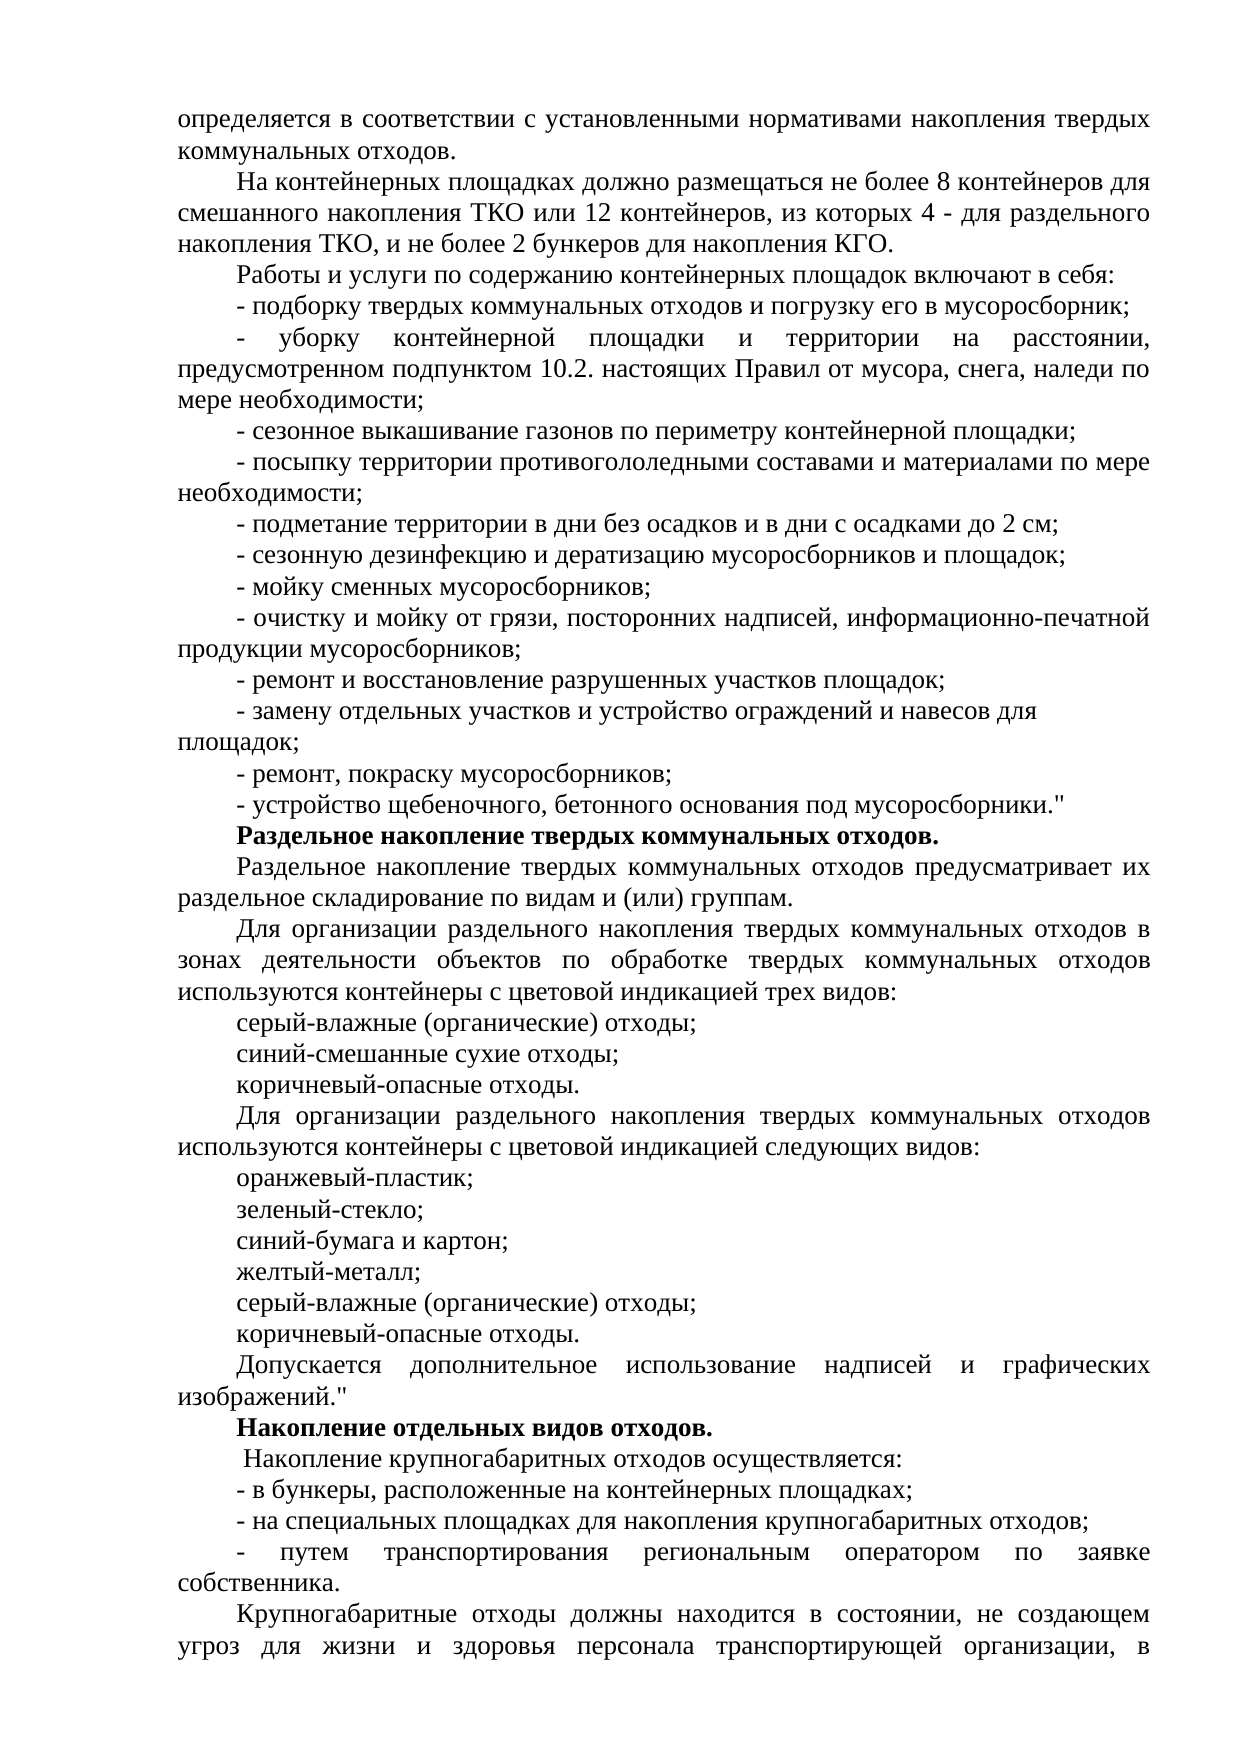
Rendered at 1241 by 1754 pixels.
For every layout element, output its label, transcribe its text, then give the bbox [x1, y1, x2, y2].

text - подметание территории в дни без осадков и в дни с осадками до 2 см; [177, 507, 1151, 539]
text синий-смешанные сухие отходы; [177, 1037, 1151, 1068]
text - на специальных площадках для накопления крупногабаритных отходов; [177, 1504, 1151, 1535]
text коричневый-опасные отходы. [177, 1068, 1151, 1099]
text - подборку твердых коммунальных отходов и погрузку его в мусоросборник; [177, 289, 1151, 321]
text Накопление отдельных видов отходов. [177, 1411, 1151, 1442]
text - ремонт, покраску мусоросборников; [177, 757, 1151, 788]
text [177, 1598, 1151, 1660]
text - в бункеры, расположенные на контейнерных площадках; [177, 1473, 1151, 1504]
text Для организации раздельного накопления твердых коммунальных отходов в зонах деятельности объектов по обработке твердых коммунальных отходов используются контейнеры с цветовой индикацией трех видов: [177, 912, 1151, 1006]
text оранжевый-пластик; [177, 1162, 1151, 1193]
text Допускается дополнительное использование надписей и графических изображений." [177, 1348, 1151, 1411]
text - уборку контейнерной площадки и территории на расстоянии, предусмотренном подпунктом 10.2. настоящих Правил от мусора, снега, наледи по мере необходимости; [177, 321, 1151, 414]
text Для организации раздельного накопления твердых коммунальных отходов используются контейнеры с цветовой индикацией следующих видов: [177, 1099, 1151, 1162]
text - посыпку территории противогололедными составами и материалами по мере необходимости; [177, 445, 1151, 507]
text - замену отдельных участков и устройство ограждений и навесов для [177, 694, 1151, 726]
text Накопление крупногабаритных отходов осуществляется: [177, 1442, 1151, 1473]
text - очистку и мойку от грязи, посторонних надписей, информационно-печатной продукции мусоросборников; [177, 601, 1151, 663]
text коричневый-опасные отходы. [177, 1317, 1151, 1348]
text - ремонт и восстановление разрушенных участков площадок; [177, 663, 1151, 694]
text - устройство щебеночного, бетонного основания под мусоросборники." [177, 788, 1151, 819]
text Раздельное накопление твердых коммунальных отходов предусматривает их раздельное складирование по видам и (или) группам. [177, 850, 1151, 912]
text - путем транспортирования региональным оператором по заявке собственника. [177, 1535, 1151, 1598]
text Работы и услуги по содержанию контейнерных площадок включают в себя: [177, 258, 1151, 289]
text Раздельное накопление твердых коммунальных отходов. [177, 819, 1151, 850]
text синий-бумага и картон; [177, 1224, 1151, 1255]
text площадок; [177, 726, 1151, 757]
text На контейнерных площадках должно размещаться не более 8 контейнеров для смешанного накопления ТКО или 12 контейнеров, из которых 4 - для раздельного накопления ТКО, и не более 2 бункеров для накопления КГО. [177, 165, 1151, 258]
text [177, 103, 1151, 165]
text серый-влажные (органические) отходы; [177, 1006, 1151, 1037]
text зеленый-стекло; [177, 1193, 1151, 1224]
text - сезонную дезинфекцию и дератизацию мусоросборников и площадок; [177, 539, 1151, 570]
text желтый-металл; [177, 1255, 1151, 1286]
text серый-влажные (органические) отходы; [177, 1286, 1151, 1317]
text - сезонное выкашивание газонов по периметру контейнерной площадки; [177, 414, 1151, 445]
text - мойку сменных мусоросборников; [177, 570, 1151, 601]
